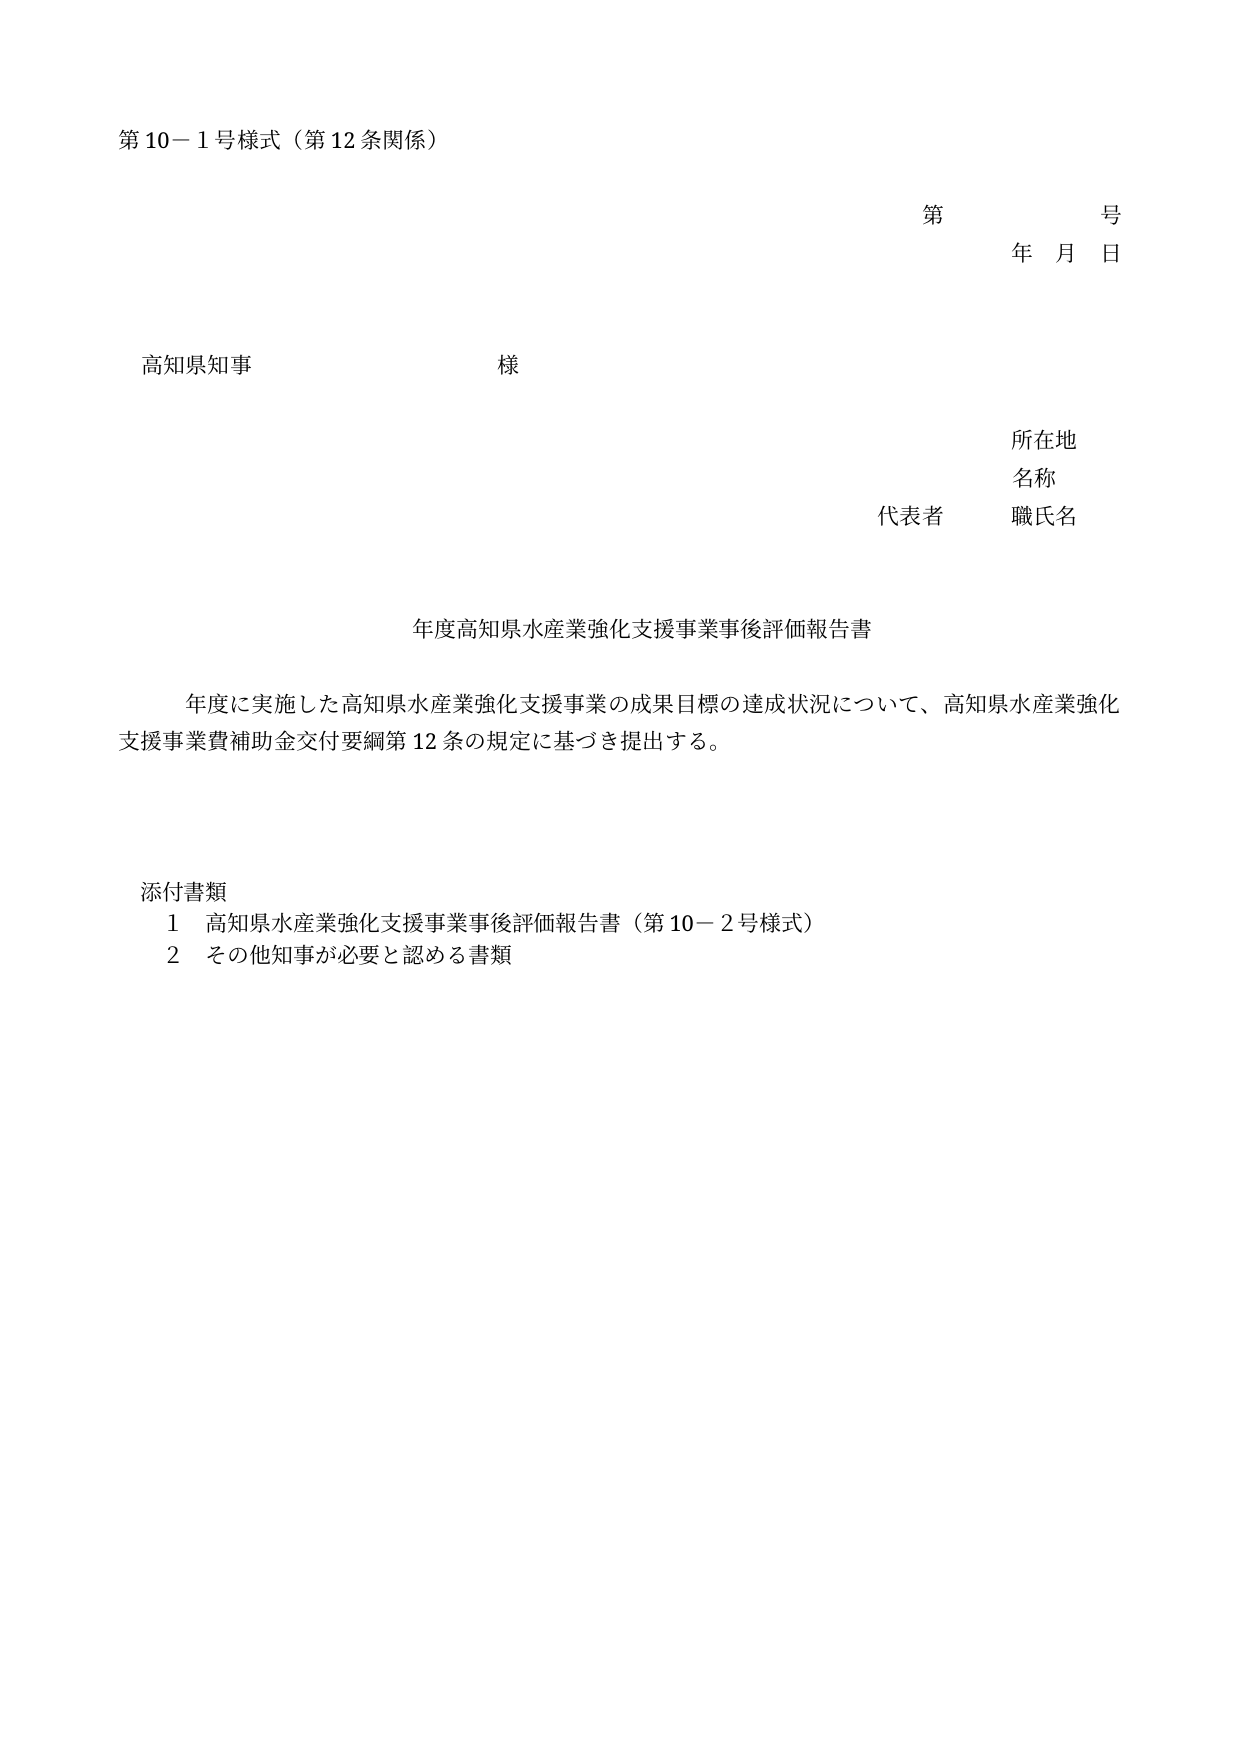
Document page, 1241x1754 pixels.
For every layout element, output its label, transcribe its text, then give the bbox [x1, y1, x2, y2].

text １ 高知県水産業強化支援事業事後評価報告書（第10－２号様式） [118, 906, 1122, 938]
text 第 号 [118, 193, 1122, 231]
text ２ その他知事が必要と認める書類 [118, 938, 1122, 969]
text 代表者 職氏名 [118, 494, 1077, 532]
text 年度に実施した高知県水産業強化支援事業の成果目標の達成状況について、高知県水産業強化支援事業費補助金交付要綱第12条の規定に基づき提出する。 [118, 682, 1122, 757]
text 高知県知事 様 [118, 344, 1122, 381]
text 名称 [118, 457, 1056, 494]
text 第10－１号様式（第12条関係） [118, 118, 1122, 156]
text 年度高知県水産業強化支援事業事後評価報告書 [118, 607, 1122, 644]
text 添付書類 [118, 870, 1122, 906]
text 年 月 日 [118, 231, 1122, 268]
text 所在地 [118, 419, 1077, 457]
